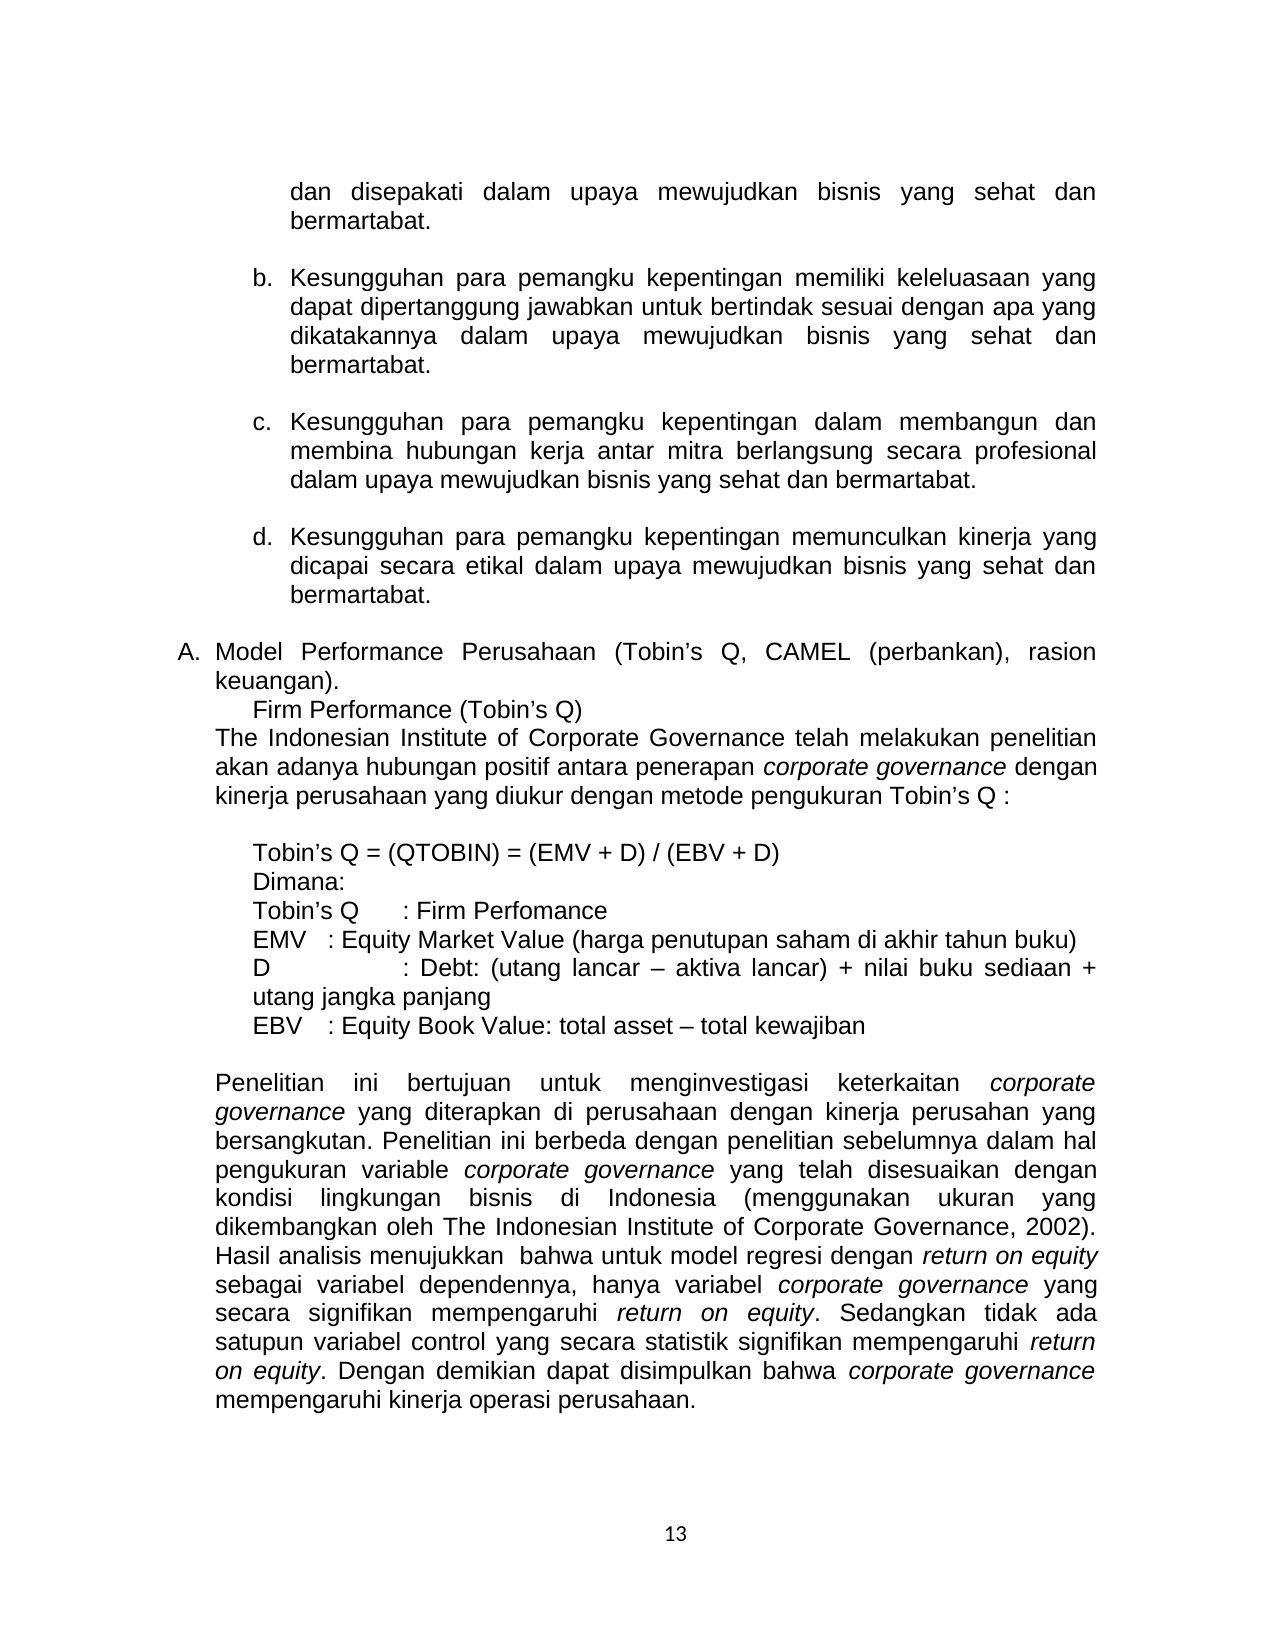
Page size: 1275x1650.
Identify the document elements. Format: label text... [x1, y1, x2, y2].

list Kesungguhan para pemangku kepentingan memunculkan kinerja yang dicapai secara etikal dalam upaya mewujudkan bisnis yang sehat dan bermartabat. [252, 522, 1098, 608]
text Dimana: [252, 867, 1098, 896]
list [252, 177, 1098, 235]
text D : Debt: (utang lancar – aktiva lancar) + nilai buku sediaan + utang jangka panjang [252, 953, 1098, 1011]
text The Indonesian Institute of Corporate Governance telah melakukan penelitian akan adanya hubungan positif antara penerapan corporate governance dengan kinerja perusahaan yang diukur dengan metode pengukuran Tobin’s Q : [215, 723, 1098, 810]
list Model Performance Perusahaan (Tobin’s Q, CAMEL (perbankan), rasion keuangan). [177, 637, 1098, 695]
text EMV : Equity Market Value (harga penutupan saham di akhir tahun buku) [252, 925, 1098, 953]
text Tobin’s Q = (QTOBIN) = (EMV + D) / (EBV + D) [252, 838, 1098, 867]
text Firm Performance (Tobin’s Q) [252, 695, 1098, 723]
list Kesungguhan para pemangku kepentingan dalam membangun dan membina hubungan kerja antar mitra berlangsung secara profesional dalam upaya mewujudkan bisnis yang sehat dan bermartabat. [252, 407, 1098, 493]
text EBV : Equity Book Value: total asset – total kewajiban [252, 1011, 1098, 1040]
text Tobin’s Q : Firm Perfomance [252, 896, 1098, 925]
text Penelitian ini bertujuan untuk menginvestigasi keterkaitan corporate governance yang diterapkan di perusahaan dengan kinerja perusahan yang bersangkutan. Penelitian ini berbeda dengan penelitian sebelumnya dalam hal pengukuran variable corporate governance yang telah disesuaikan dengan kondisi lingkungan bisnis di Indonesia (menggunakan ukuran yang dikembangkan oleh The Indonesian Institute of Corporate Governance, 2002). Hasil analisis menujukkan bahwa untuk model regresi dengan return on equity sebagai variabel dependennya, hanya variabel corporate governance yang secara signifikan mempengaruhi return on equity. Sedangkan tidak ada satupun variabel control yang secara statistik signifikan mempengaruhi return on equity. Dengan demikian dapat disimpulkan bahwa corporate governance mempengaruhi kinerja operasi perusahaan. [215, 1068, 1098, 1413]
list Kesungguhan para pemangku kepentingan memiliki keleluasaan yang dapat dipertanggung jawabkan untuk bertindak sesuai dengan apa yang dikatakannya dalam upaya mewujudkan bisnis yang sehat dan bermartabat. [252, 263, 1098, 378]
